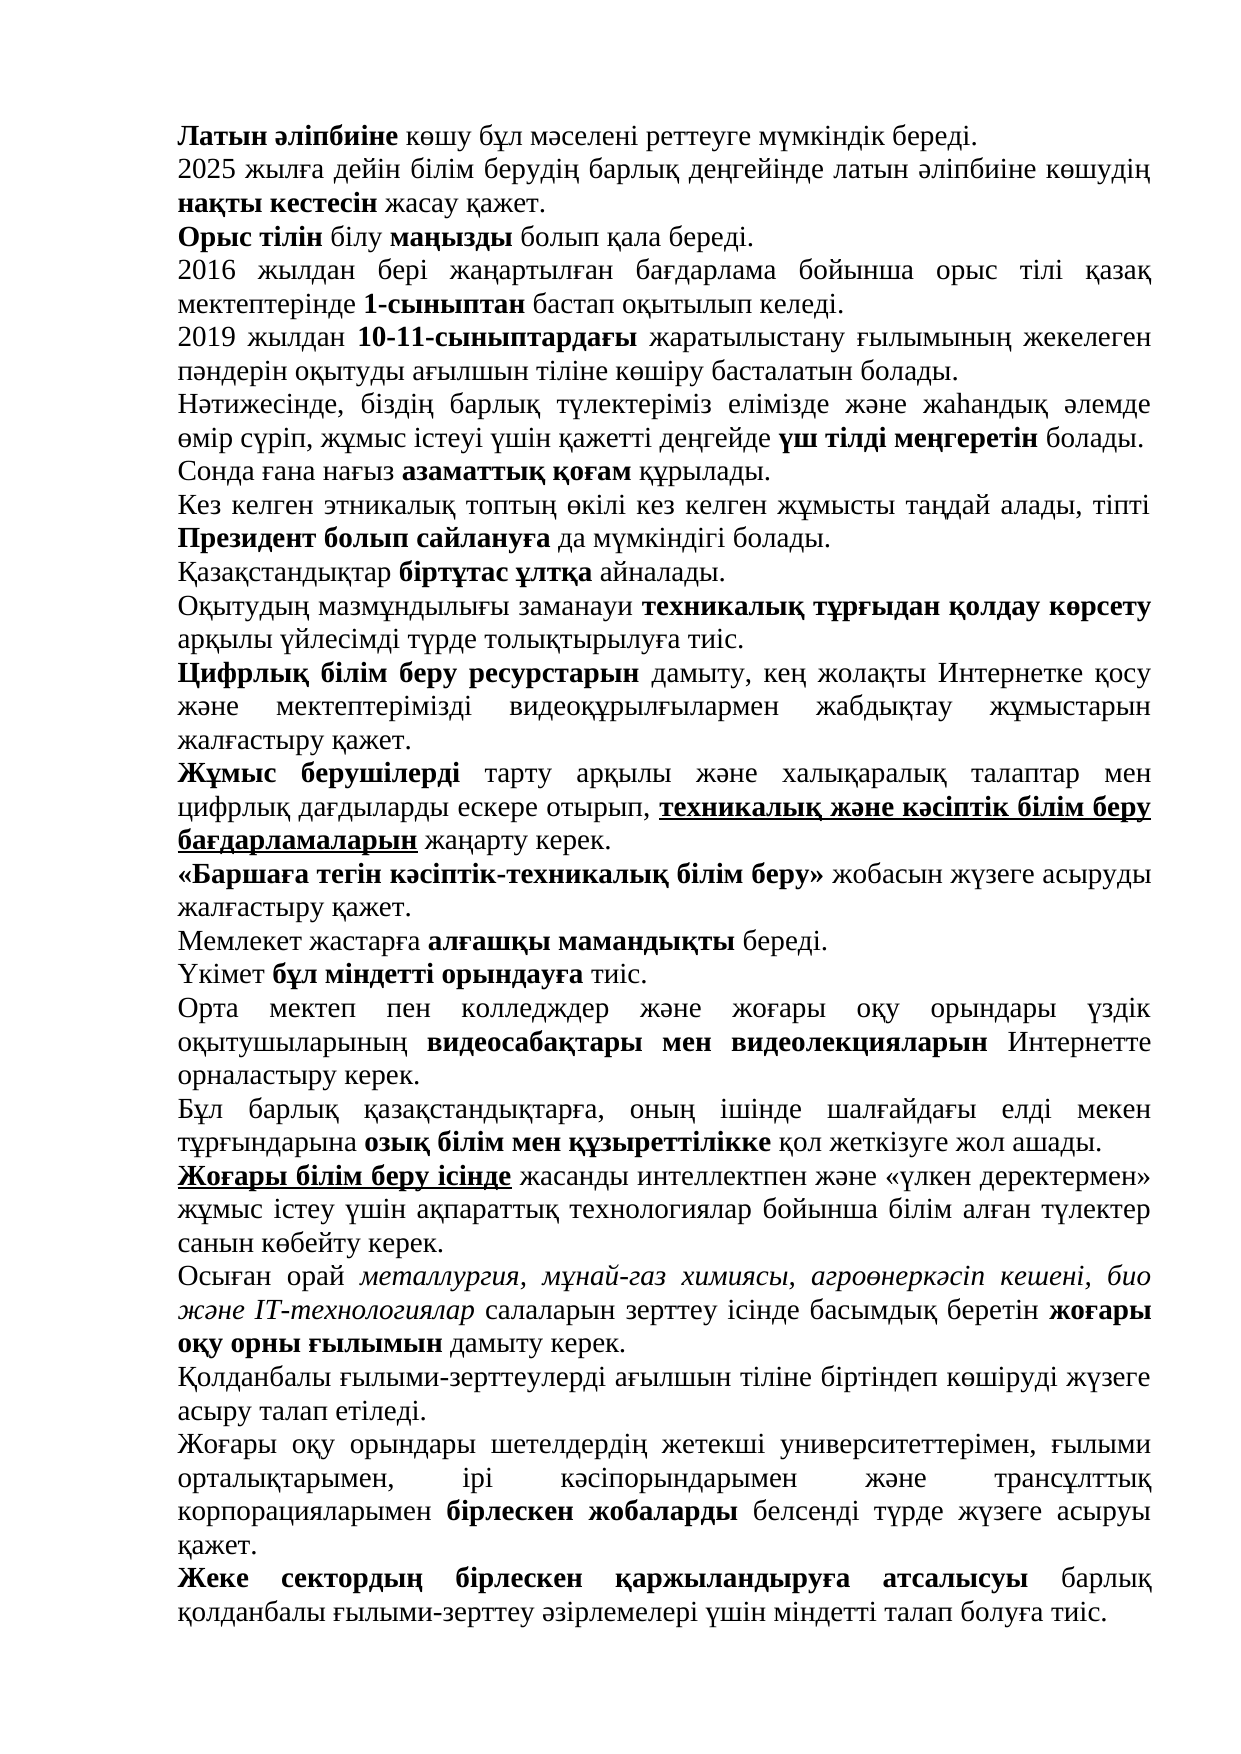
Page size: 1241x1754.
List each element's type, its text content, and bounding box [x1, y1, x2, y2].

text 2016 жылдан бері жаңартылған бағдарлама бойынша орыс тілі қазақ мектептерінде 1-сыныптан бастап оқытылып келеді. [177, 252, 1152, 319]
text Осыған орай металлургия, мұнай-газ химиясы, агроөнеркәсіп кешені, био және IT-технологиялар салаларын зерттеу ісінде басымдық беретін жоғары оқу орны ғылымын дамыту керек. [177, 1258, 1152, 1359]
text Бұл барлық қазақстандықтарға, оның ішінде шалғайдағы елді мекен тұрғындарына озық білім мен құзыреттілікке қол жеткізуге жол ашады. [177, 1091, 1152, 1158]
text Орта мектеп пен колледждер және жоғары оқу орындары үздік оқытушыларының видеосабақтары мен видеолекцияларын Интернетте орналастыру керек. [177, 990, 1152, 1091]
text Үкімет бұл міндетті орындауға тиіс. [177, 957, 1152, 990]
text Сонда ғана нағыз азаматтық қоғам құрылады. [177, 453, 1152, 487]
text Нәтижесінде, біздің барлық түлектеріміз елімізде және жаһандық әлемде өмір сүріп, жұмыс істеуі үшін қажетті деңгейде үш тілді меңгеретін болады. [177, 386, 1152, 453]
text Цифрлық білім беру ресурстарын дамыту, кең жолақты Интернетке қосу және мектептерімізді видеоқұрылғылармен жабдықтау жұмыстарын жалғастыру қажет. [177, 655, 1152, 755]
text Орыс тілін білу маңызды болып қала береді. [177, 219, 1152, 252]
text Жұмыс берушілерді тарту арқылы және халықаралық талаптар мен цифрлық дағдыларды ескере отырып, техникалық және кәсіптік білім беру бағдарламаларын жаңарту керек. [177, 755, 1152, 856]
text Жоғары білім беру ісінде жасанды интеллектпен және «үлкен деректермен» жұмыс істеу үшін ақпараттық технологиялар бойынша білім алған түлектер санын көбейту керек. [177, 1158, 1152, 1258]
text Жеке сектордың бірлескен қаржыландыруға атсалысуы барлық қолданбалы ғылыми-зерттеу әзірлемелері үшін міндетті талап болуға тиіс. [177, 1560, 1152, 1627]
text Мемлекет жастарға алғашқы мамандықты береді. [177, 923, 1152, 957]
text Оқытудың мазмұндылығы заманауи техникалық тұрғыдан қолдау көрсету арқылы үйлесімді түрде толықтырылуға тиіс. [177, 588, 1152, 655]
text Латын әліпбиіне көшу бұл мәселені реттеуге мүмкіндік береді. [177, 118, 1152, 152]
text Қолданбалы ғылыми-зерттеулерді ағылшын тіліне біртіндеп көшіруді жүзеге асыру талап етіледі. [177, 1359, 1152, 1426]
text Кез келген этникалық топтың өкілі кез келген жұмысты таңдай алады, тіпті Президент болып сайлануға да мүмкіндігі болады. [177, 487, 1152, 554]
text «Баршаға тегін кәсіптік-техникалық білім беру» жобасын жүзеге асыруды жалғастыру қажет. [177, 856, 1152, 923]
text Қазақстандықтар біртұтас ұлтқа айналады. [177, 554, 1152, 588]
text 2019 жылдан 10-11-сыныптардағы жаратылыстану ғылымының жекелеген пәндерін оқытуды ағылшын тіліне көшіру басталатын болады. [177, 319, 1152, 386]
text Жоғары оқу орындары шетелдердің жетекші университеттерімен, ғылыми орталықтарымен, ірі кәсіпорындарымен және трансұлттық корпорацияларымен бірлескен жобаларды белсенді түрде жүзеге асыруы қажет. [177, 1426, 1152, 1560]
text 2025 жылға дейін білім берудің барлық деңгейінде латын әліпбиіне көшудің нақты кестесін жасау қажет. [177, 152, 1152, 219]
